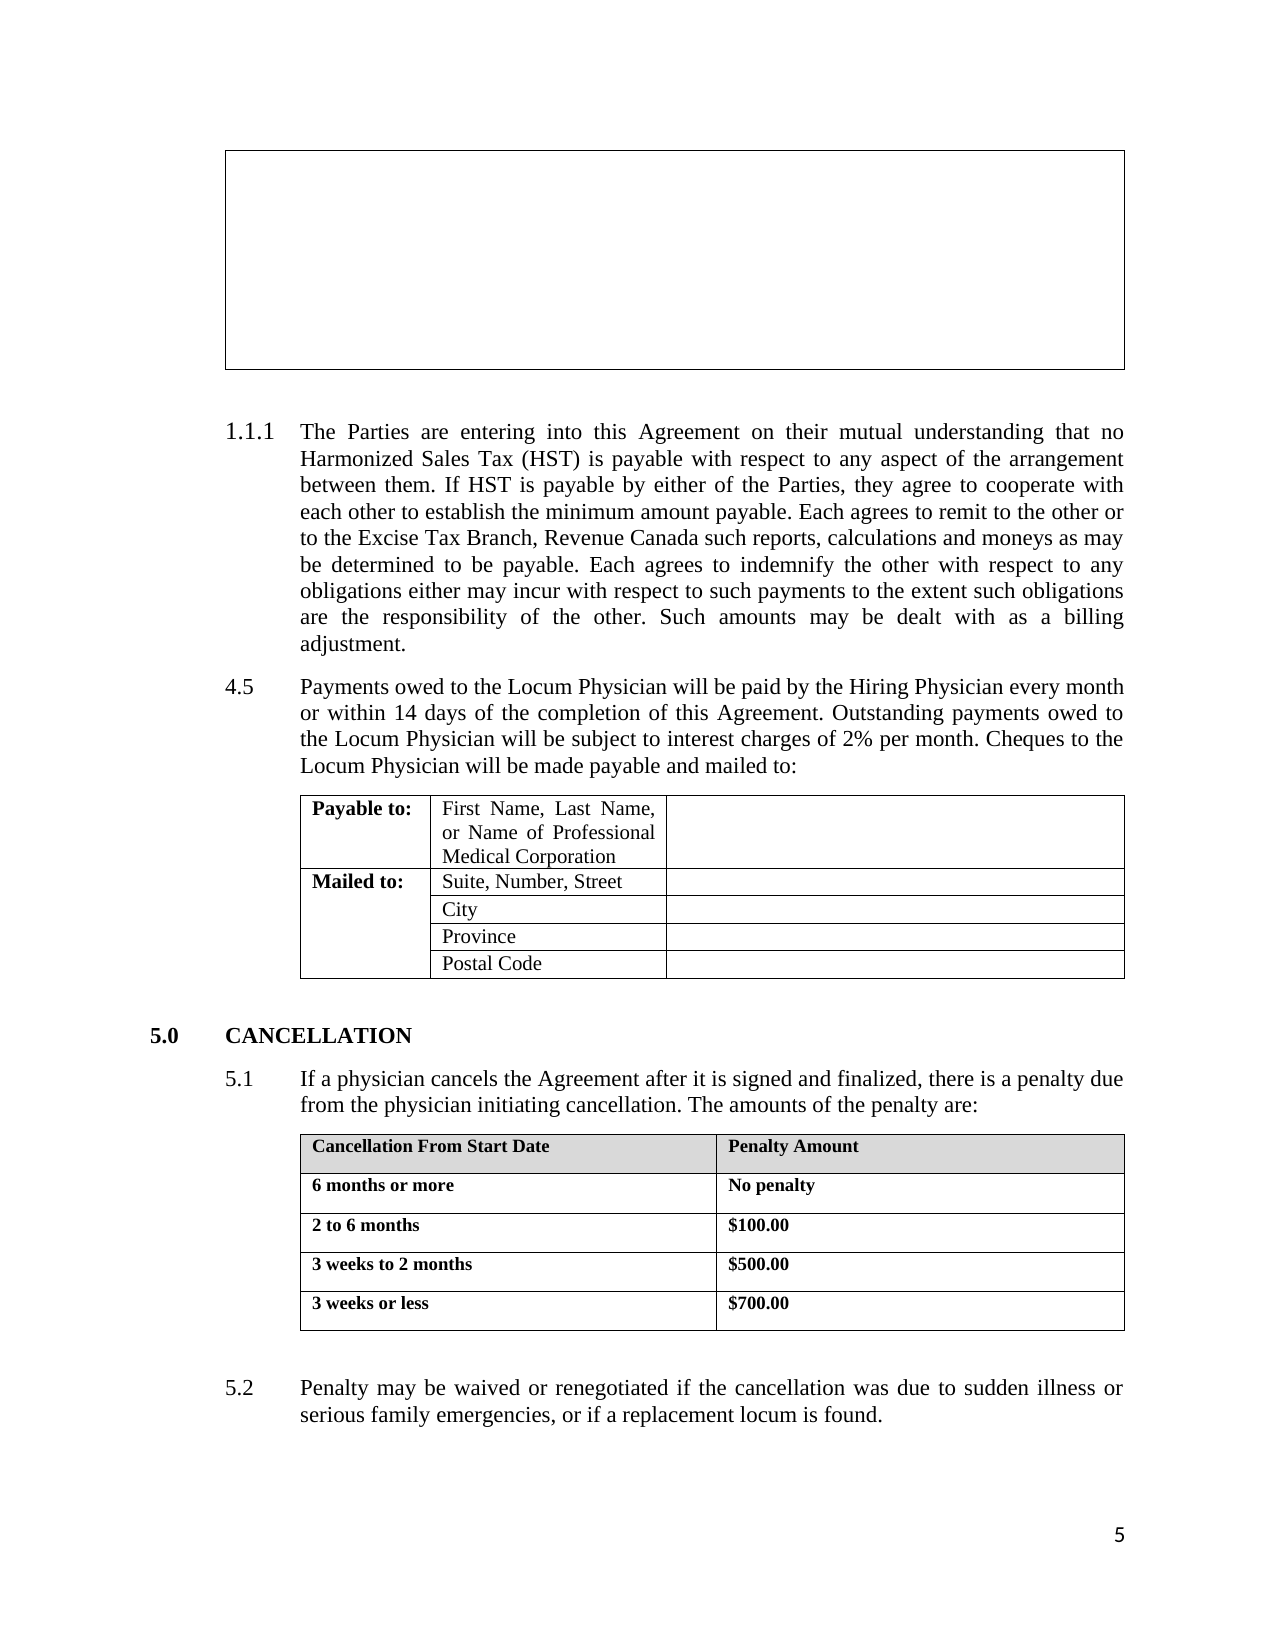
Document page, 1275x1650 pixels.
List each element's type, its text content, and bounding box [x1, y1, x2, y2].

table_header First Name, Last Name, or Name of Professional Medical Corporation [431, 796, 666, 868]
table_cell City [431, 896, 666, 923]
table_cell $500.00 [717, 1253, 1124, 1291]
table_header Payable to: [301, 796, 430, 868]
table_cell Suite, Number, Street [431, 869, 666, 895]
table_header Cancellation From Start Date [301, 1135, 716, 1173]
list Penalty may be waived or renegotiated if the cancellation was due to sudden illness or serious family emergencies, or if a replacement locum is found. [225, 1374, 1125, 1427]
table_cell [667, 869, 1124, 895]
table_cell 6 months or more [301, 1174, 716, 1213]
list Payments owed to the Locum Physician will be paid by the Hiring Physician every month or within 14 days of the completion of this Agreement. Outstanding payments owed to the Locum Physician will be subject to interest charges of 2% per month. Cheques to the Locum Physician will be made payable and mailed to: [225, 673, 1125, 778]
table_cell Postal Code [431, 951, 666, 978]
list If a physician cancels the Agreement after it is signed and finalized, there is a penalty due from the physician initiating cancellation. The amounts of the penalty are: [225, 1065, 1125, 1117]
table_cell [667, 951, 1124, 978]
table_header [667, 796, 1124, 868]
table_cell $700.00 [717, 1292, 1124, 1330]
list CANCELLATION [150, 1022, 1125, 1048]
table_cell 2 to 6 months [301, 1214, 716, 1252]
table_header Penalty Amount [717, 1135, 1124, 1173]
table_cell Mailed to: [301, 869, 430, 978]
table_cell 3 weeks or less [301, 1292, 716, 1330]
table_cell 3 weeks to 2 months [301, 1253, 716, 1291]
table_cell No penalty [717, 1174, 1124, 1213]
table_cell Province [431, 924, 666, 950]
table_header [226, 151, 1124, 368]
table_cell [667, 924, 1124, 950]
text The Parties are entering into this Agreement on their mutual understanding that no Harmonized Sales Tax (HST) is payable with respect to any aspect of the arrangement between them. If HST is payable by either of the Parties, they agree to cooperate with each other to establish the minimum amount payable. Each agrees to remit to the other or to the Excise Tax Branch, Revenue Canada such reports, calculations and moneys as may be determined to be payable. Each agrees to indemnify the other with respect to any obligations either may incur with respect to such payments to the extent such obligations are the responsibility of the other. Such amounts may be dealt with as a billing adjustment. [225, 416, 1125, 656]
table_cell $100.00 [717, 1214, 1124, 1252]
table_cell [667, 896, 1124, 923]
